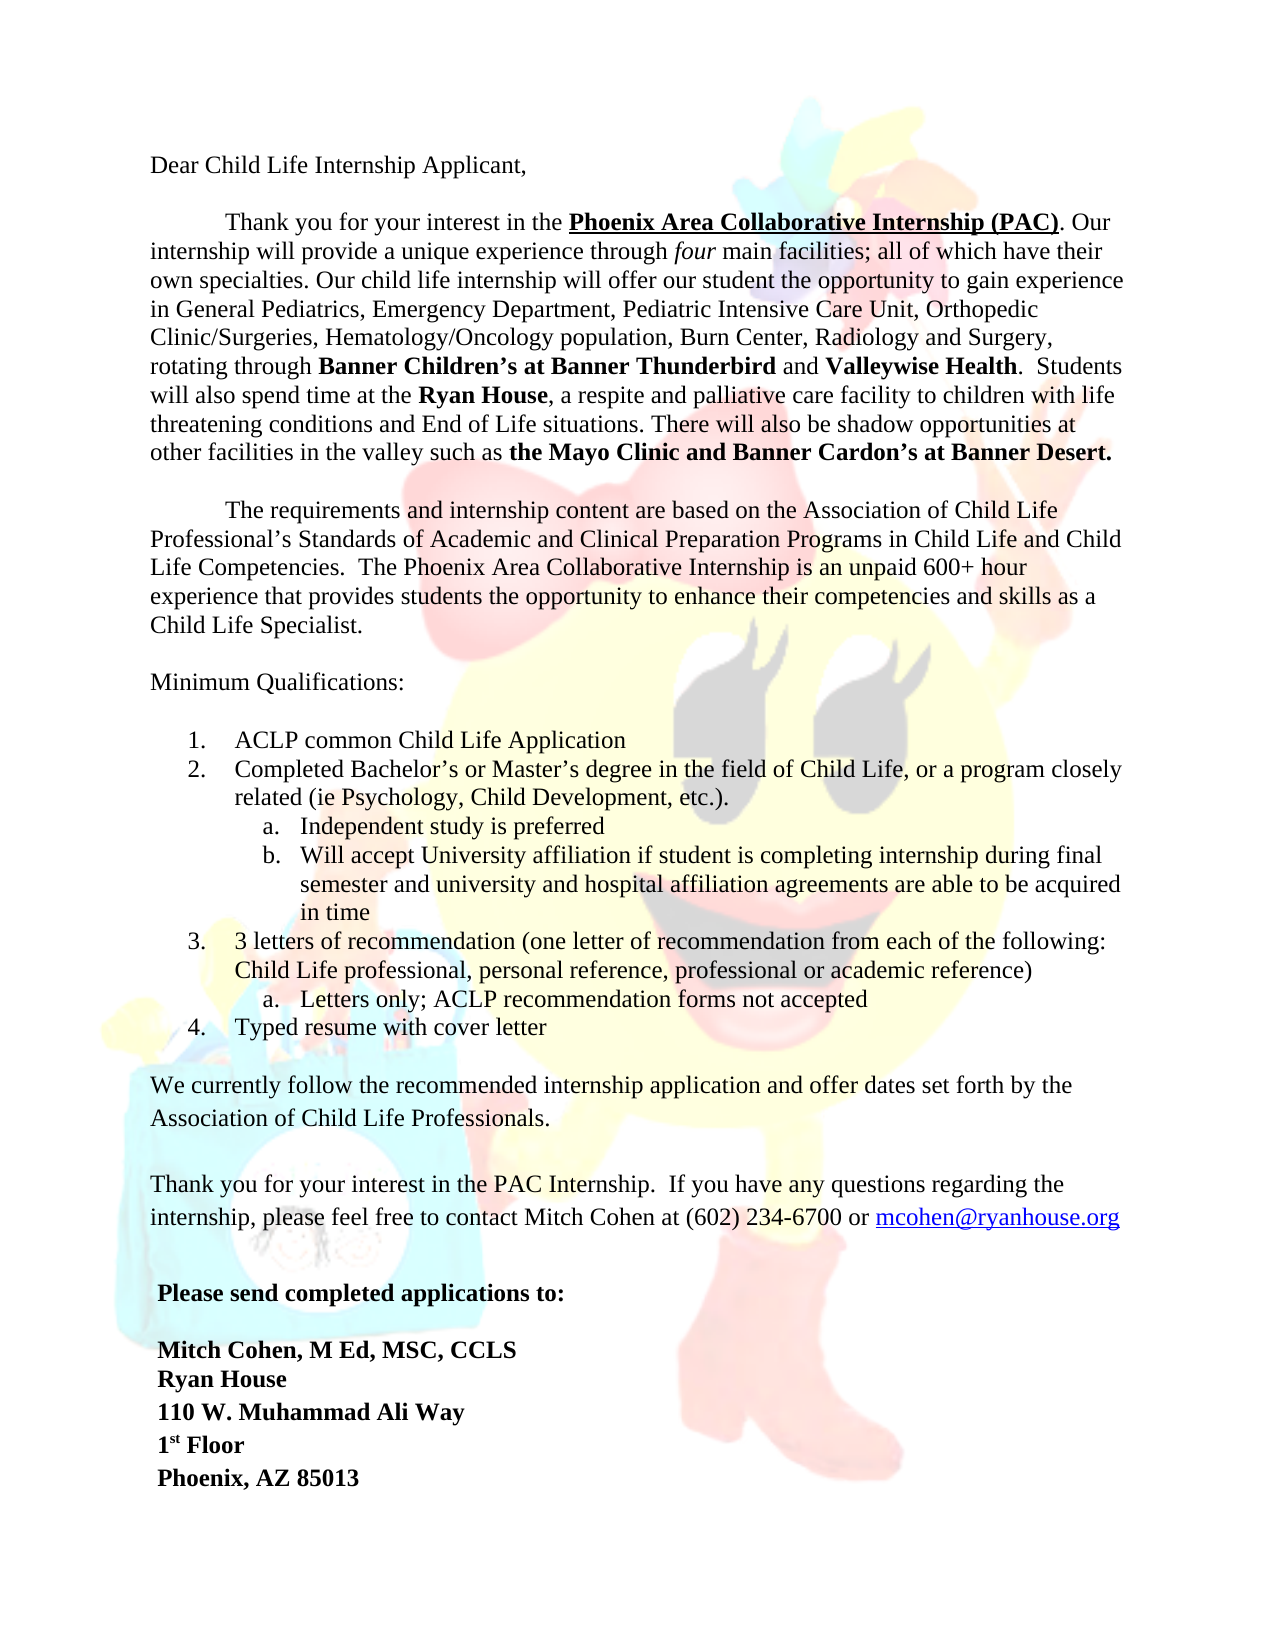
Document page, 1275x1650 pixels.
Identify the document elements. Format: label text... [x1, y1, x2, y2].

list 3 letters of recommendation (one letter of recommendation from each of the following: Child Life professional, personal reference, professional or academic reference) [187, 926, 1125, 984]
text Minimum Qualifications: [150, 667, 1125, 696]
list Will accept University affiliation if student is completing internship during final semester and university and hospital affiliation agreements are able to be acquired in time [262, 840, 1125, 926]
text The requirements and internship content are based on the Association of Child Life Professional’s Standards of Academic and Clinical Preparation Programs in Child Life and Child Life Competencies. The Phoenix Area Collaborative Internship is an unpaid 600+ hour experience that provides students the opportunity to enhance their competencies and skills as a Child Life Specialist. [150, 495, 1125, 639]
text Dear Child Life Internship Applicant, [150, 150, 1125, 179]
list Independent study is preferred [262, 811, 1125, 840]
list Typed resume with cover letter [187, 1012, 1125, 1041]
text Thank you for your interest in the Phoenix Area Collaborative Internship (PAC). Our internship will provide a unique experience through four main facilities; all of which have their own specialties. Our child life internship will offer our student the opportunity to gain experience in General Pediatrics, Emergency Department, Pediatric Intensive Care Unit, Orthopedic Clinic/Surgeries, Hematology/Oncology population, Burn Center, Radiology and Surgery, rotating through Banner Children’s at Banner Thunderbird and Valleywise Health. Students will also spend time at the Ryan House, a respite and palliative care facility to children with life threatening conditions and End of Life situations. There will also be shadow opportunities at other facilities in the valley such as the Mayo Clinic and Banner Cardon’s at Banner Desert. [150, 207, 1125, 466]
list Completed Bachelor’s or Master’s degree in the field of Child Life, or a program closely related (ie Psychology, Child Development, etc.). [187, 754, 1125, 811]
text Thank you for your interest in the PAC Internship. If you have any questions regarding the internship, please feel free to contact Mitch Cohen at (602) 234-6700 or mcohen@ryanhouse.org [150, 1169, 1125, 1231]
text We currently follow the recommended internship application and offer dates set forth by the Association of Child Life Professionals. [150, 1070, 1125, 1132]
list Letters only; ACLP recommendation forms not accepted [262, 984, 1125, 1012]
list ACLP common Child Life Application [187, 725, 1125, 754]
